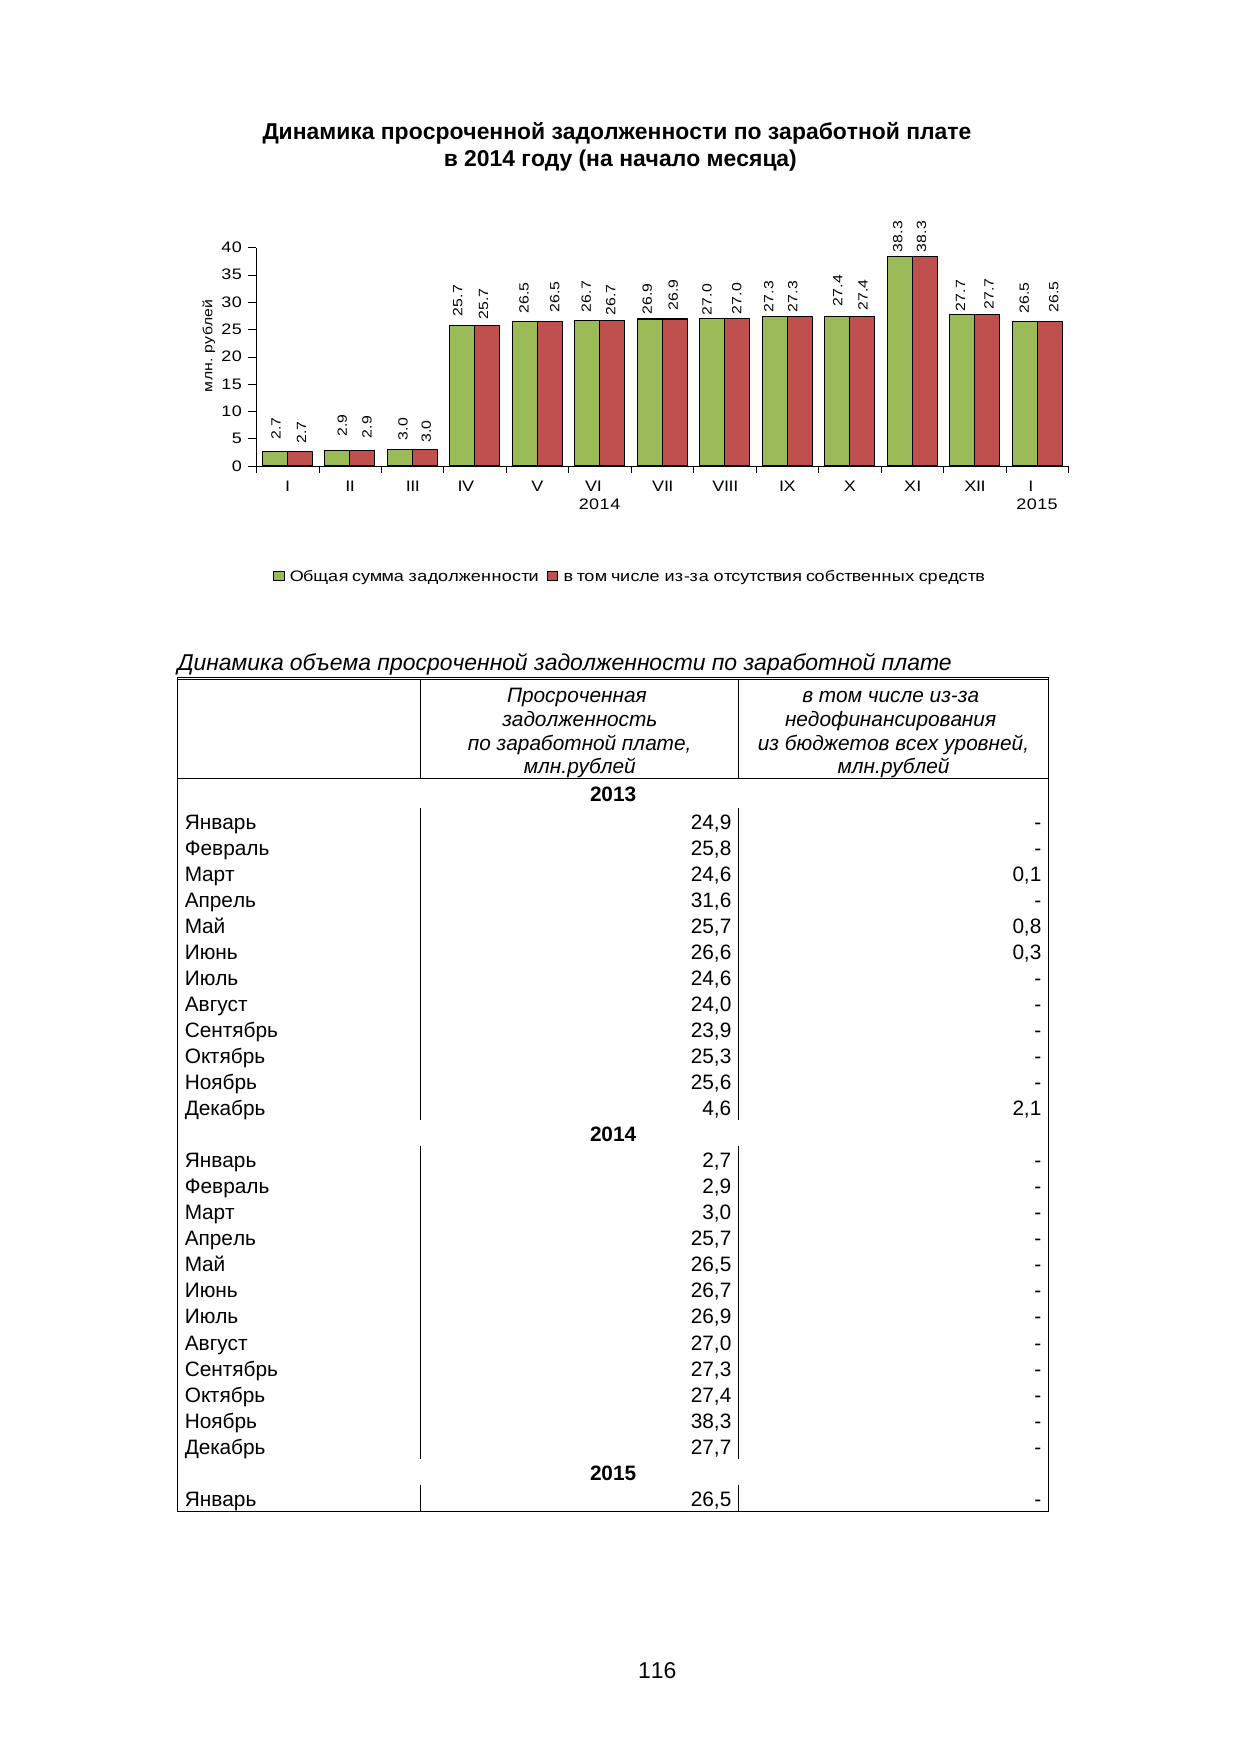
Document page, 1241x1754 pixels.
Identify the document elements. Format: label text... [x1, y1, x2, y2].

subtitle Динамика объема просроченной задолженности по заработной плате [177, 649, 1063, 675]
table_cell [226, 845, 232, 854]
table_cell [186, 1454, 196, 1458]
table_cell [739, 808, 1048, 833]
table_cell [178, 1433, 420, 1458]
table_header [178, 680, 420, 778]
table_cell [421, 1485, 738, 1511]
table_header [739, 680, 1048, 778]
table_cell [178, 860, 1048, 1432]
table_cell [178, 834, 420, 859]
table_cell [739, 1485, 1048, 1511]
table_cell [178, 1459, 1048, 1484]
text Динамика просроченной задолженности по заработной плате в 2014 году (на начало месяца) [177, 118, 1063, 171]
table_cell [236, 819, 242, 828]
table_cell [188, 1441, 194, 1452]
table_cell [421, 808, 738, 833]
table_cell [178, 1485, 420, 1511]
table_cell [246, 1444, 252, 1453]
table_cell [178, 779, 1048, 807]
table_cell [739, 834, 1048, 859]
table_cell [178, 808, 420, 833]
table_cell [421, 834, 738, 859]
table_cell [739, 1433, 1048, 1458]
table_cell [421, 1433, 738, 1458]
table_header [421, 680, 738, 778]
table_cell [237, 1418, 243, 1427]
